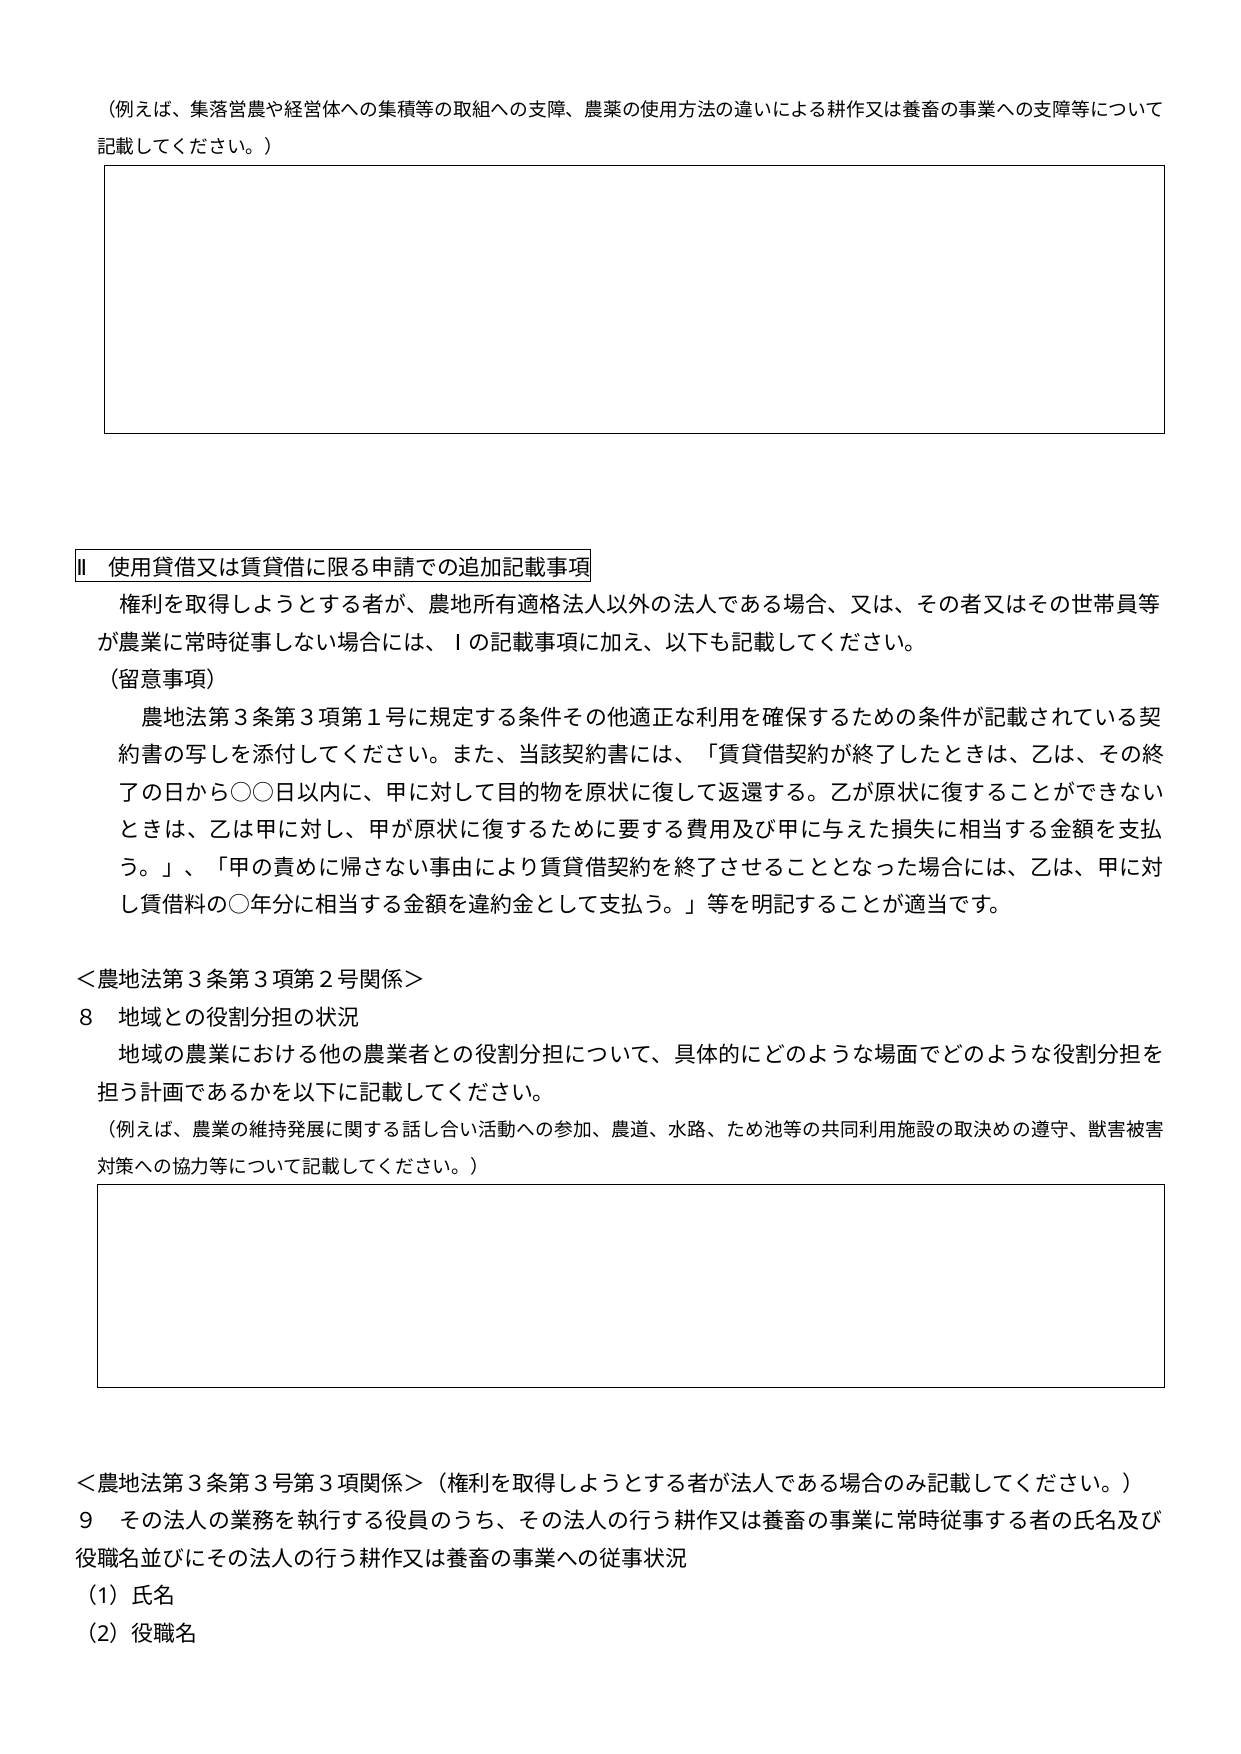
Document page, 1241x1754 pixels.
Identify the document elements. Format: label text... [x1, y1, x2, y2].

text ８ 地域との役割分担の状況 [75, 997, 1165, 1034]
text 地域の農業における他の農業者との役割分担について、具体的にどのような場面でどのような役割分担を担う計画であるかを以下に記載してください。 [97, 1034, 1165, 1109]
text （留意事項） [75, 659, 1165, 697]
table_header [98, 1185, 1164, 1387]
text Ⅱ 使用貸借又は賃貸借に限る申請での追加記載事項 [75, 547, 1165, 584]
text （例えば、集落営農や経営体への集積等の取組への支障、農薬の使用方法の違いによる耕作又は養畜の事業への支障等について記載してください。） [75, 89, 1165, 164]
table_header [105, 166, 1164, 433]
text （例えば、農業の維持発展に関する話し合い活動への参加、農道、水路、ため池等の共同利用施設の取決めの遵守、獣害被害対策への協力等について記載してください。） [97, 1109, 1165, 1184]
text ９ その法人の業務を執行する役員のうち、その法人の行う耕作又は養畜の事業に常時従事する者の氏名及び役職名並びにその法人の行う耕作又は養畜の事業への従事状況 [75, 1500, 1165, 1575]
text （2）役職名 [75, 1613, 1165, 1650]
text （1）氏名 [75, 1575, 1165, 1613]
text 権利を取得しようとする者が、農地所有適格法人以外の法人である場合、又は、その者又はその世帯員等が農業に常時従事しない場合には、Ⅰの記載事項に加え、以下も記載してください。 [75, 584, 1165, 659]
text ＜農地法第３条第３号第３項関係＞（権利を取得しようとする者が法人である場合のみ記載してください。） [75, 1463, 1165, 1500]
text ＜農地法第３条第３項第２号関係＞ [75, 959, 1165, 997]
text 農地法第３条第３項第１号に規定する条件その他適正な利用を確保するための条件が記載されている契約書の写しを添付してください。また、当該契約書には、「賃貸借契約が終了したときは、乙は、その終了の日から○○日以内に、甲に対して目的物を原状に復して返還する。乙が原状に復することができないときは、乙は甲に対し、甲が原状に復するために要する費用及び甲に与えた損失に相当する金額を支払う。」、「甲の責めに帰さない事由により賃貸借契約を終了させることとなった場合には、乙は、甲に対し賃借料の○年分に相当する金額を違約金として支払う。」等を明記することが適当です。 [75, 697, 1165, 922]
